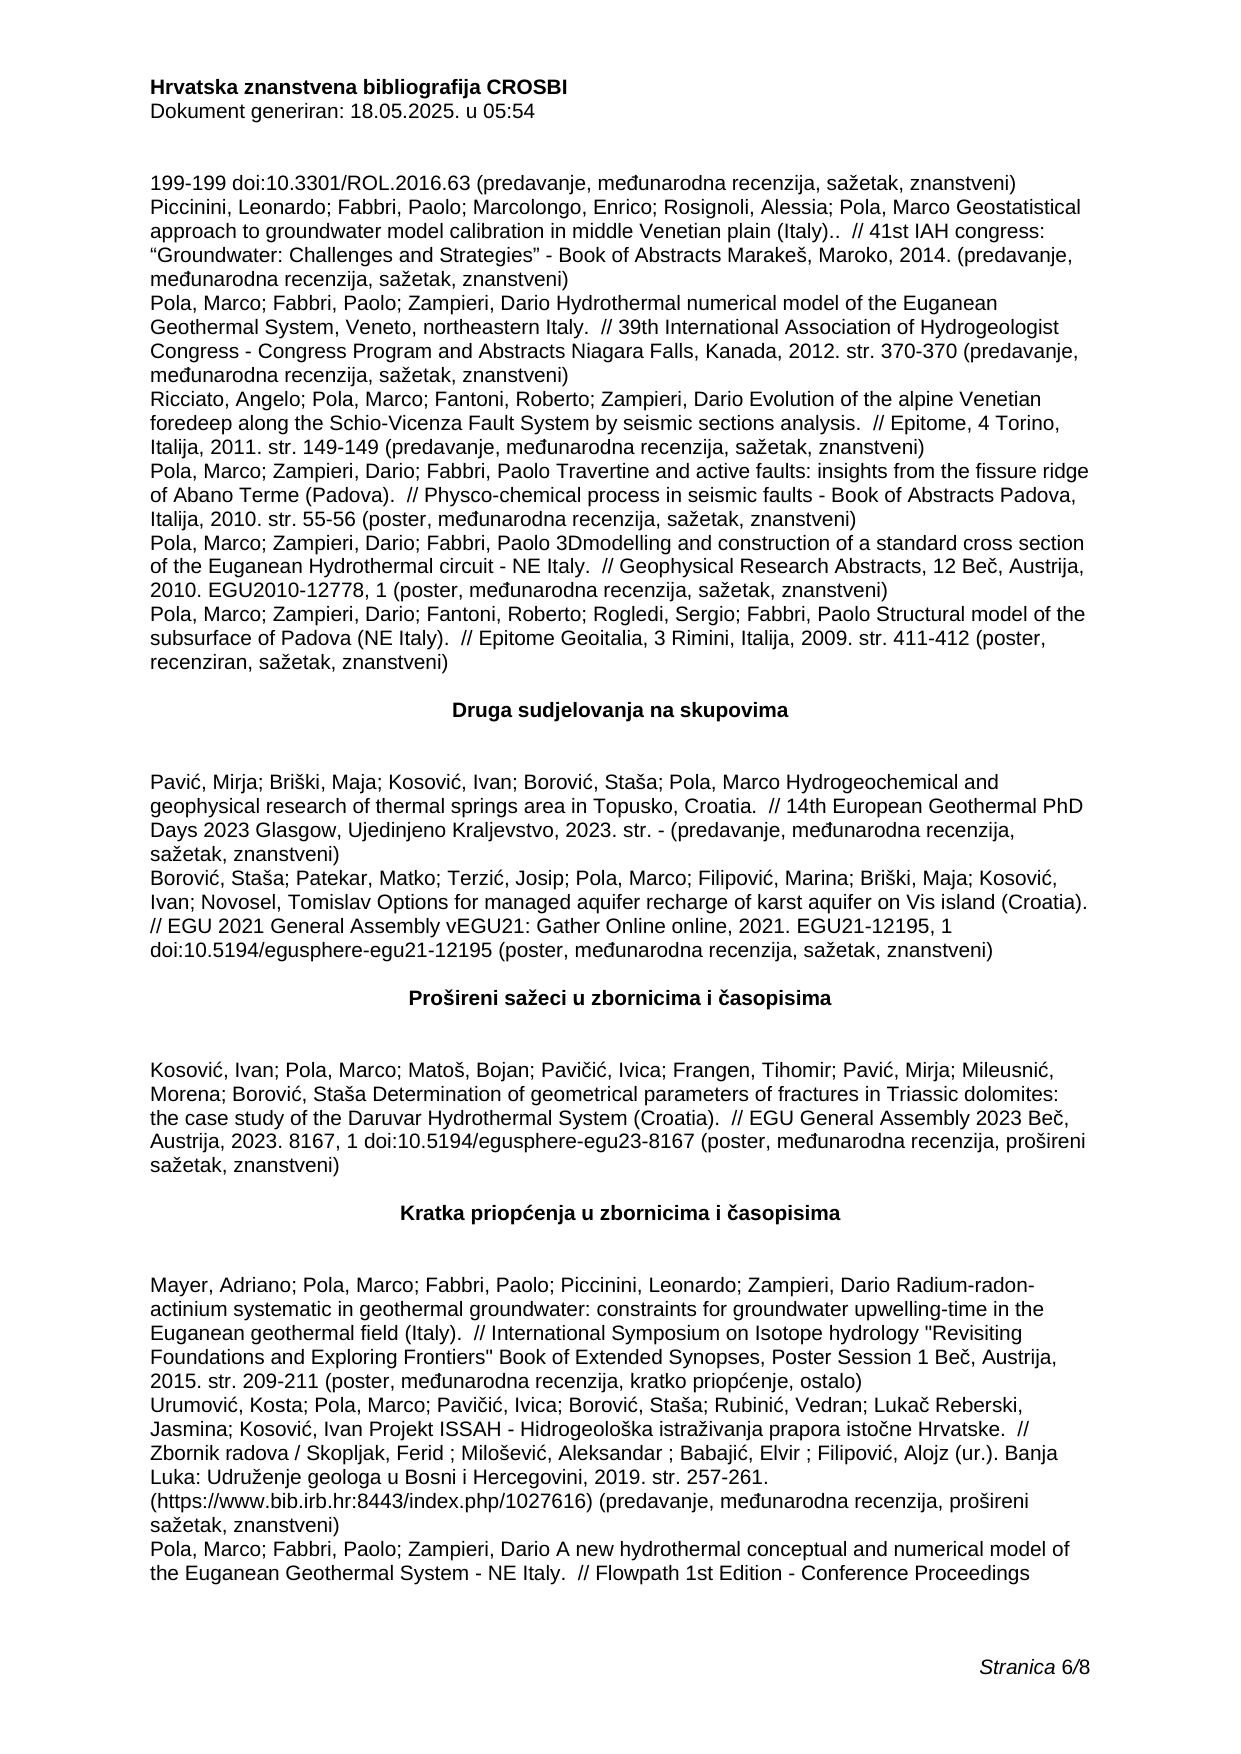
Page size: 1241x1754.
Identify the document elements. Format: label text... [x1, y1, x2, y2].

subtitle Kratka priopćenja u zbornicima i časopisima [150, 1201, 1090, 1225]
subtitle Druga sudjelovanja na skupovima [150, 698, 1090, 722]
text Urumović, Kosta; Pola, Marco; Pavičić, Ivica; Borović, Staša; Rubinić, Vedran; Lukač Reberski, Jasmina; Kosović, Ivan [150, 1393, 1090, 1537]
text Mayer, Adriano; Pola, Marco; Fabbri, Paolo; Piccinini, Leonardo; Zampieri, Dario [150, 1273, 1090, 1393]
text Pola, Marco; Zampieri, Dario; Fabbri, Paolo [150, 530, 1090, 602]
subtitle Prošireni sažeci u zbornicima i časopisima [150, 986, 1090, 1009]
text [150, 171, 1090, 195]
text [150, 1537, 1090, 1584]
text Ricciato, Angelo; Pola, Marco; Fantoni, Roberto; Zampieri, Dario [150, 387, 1090, 458]
text Pavić, Mirja; Briški, Maja; Kosović, Ivan; Borović, Staša; Pola, Marco [150, 770, 1090, 866]
text Pola, Marco; Fabbri, Paolo; Zampieri, Dario [150, 291, 1090, 387]
text Kosović, Ivan; Pola, Marco; Matoš, Bojan; Pavičić, Ivica; Frangen, Tihomir; Pavić, Mirja; Mileusnić, Morena; Borović, Staša [150, 1057, 1090, 1177]
text Pola, Marco; Zampieri, Dario; Fabbri, Paolo [150, 458, 1090, 530]
text Pola, Marco; Zampieri, Dario; Fantoni, Roberto; Rogledi, Sergio; Fabbri, Paolo [150, 602, 1090, 674]
text Piccinini, Leonardo; Fabbri, Paolo; Marcolongo, Enrico; Rosignoli, Alessia; Pola, Marco [150, 195, 1090, 291]
text Borović, Staša; Patekar, Matko; Terzić, Josip; Pola, Marco; Filipović, Marina; Briški, Maja; Kosović, Ivan; Novosel, Tomislav [150, 866, 1090, 962]
